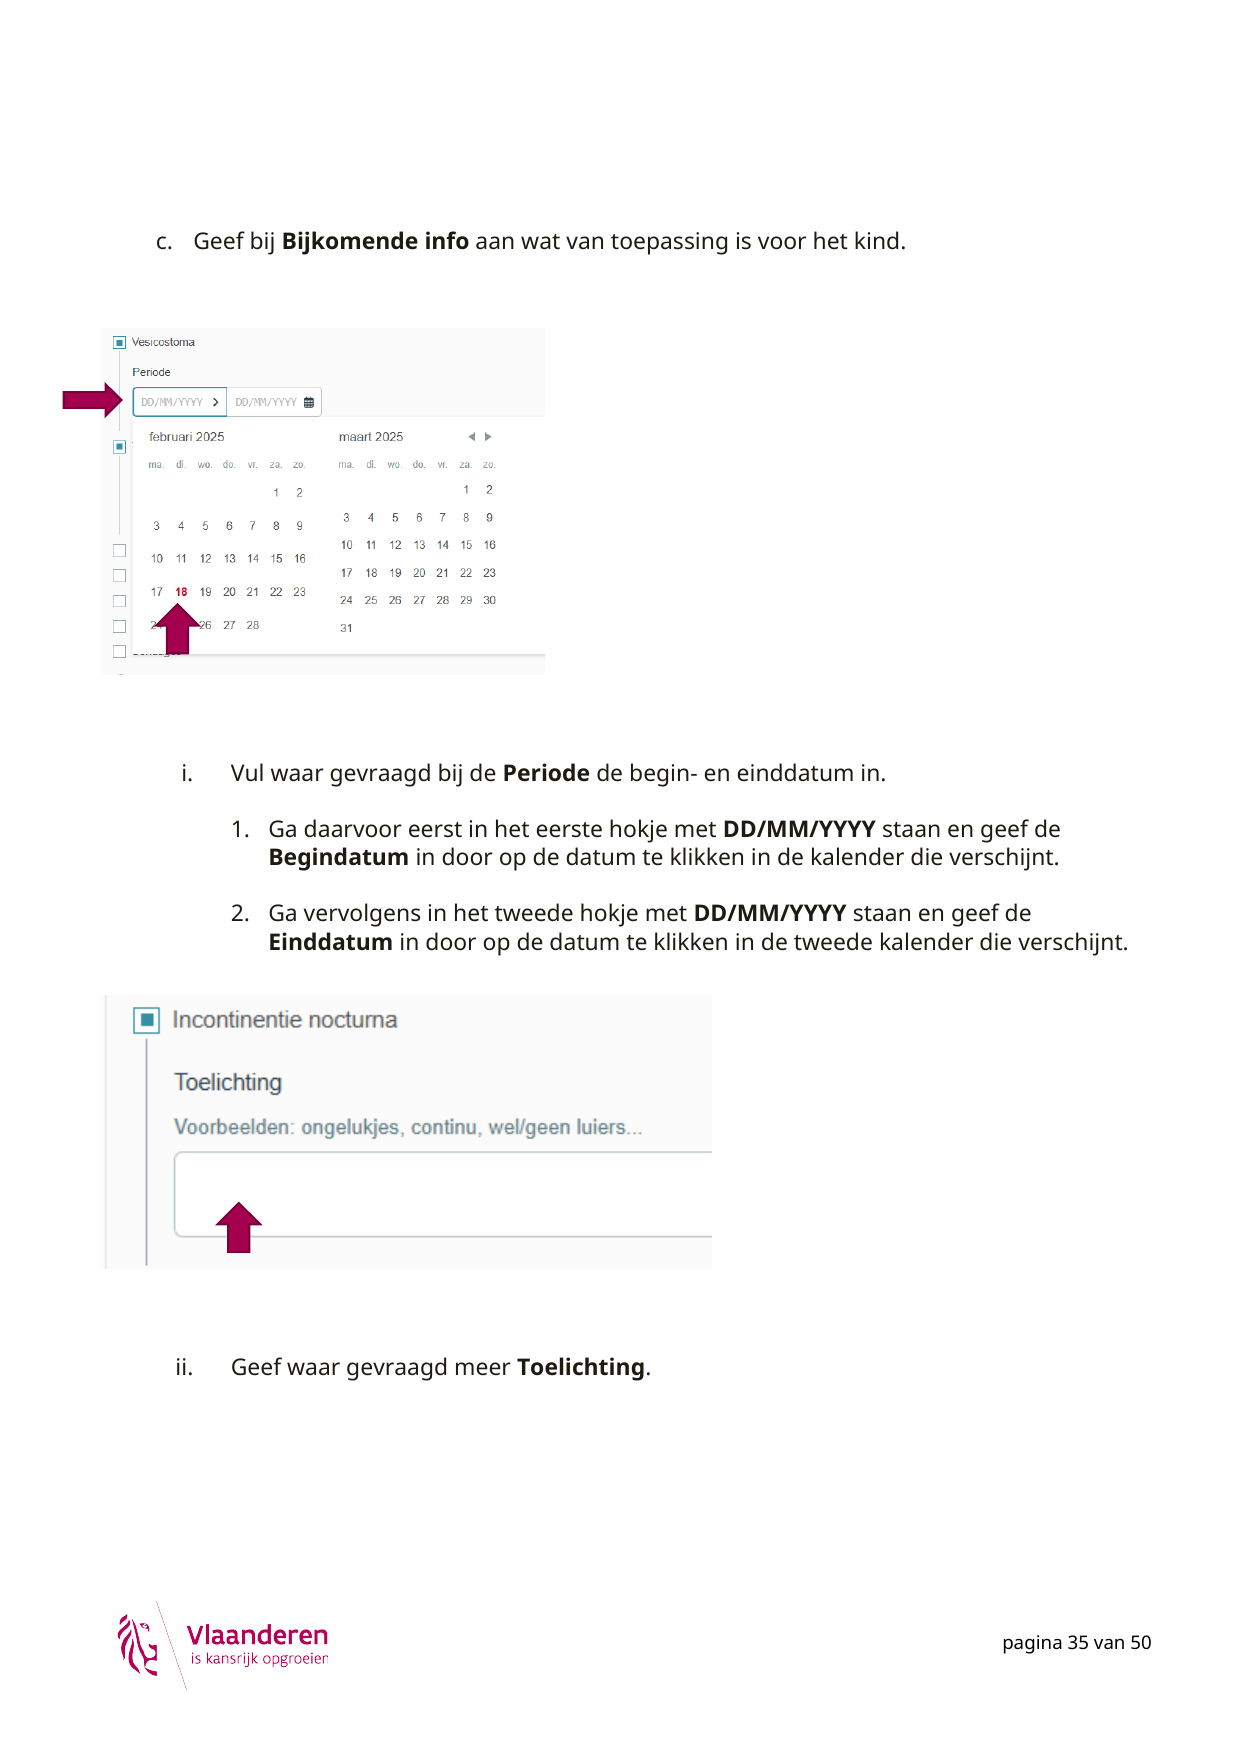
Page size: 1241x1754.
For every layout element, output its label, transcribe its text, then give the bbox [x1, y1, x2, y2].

picture [96, 995, 712, 1269]
picture [101, 328, 546, 675]
list Vul waar gevraagd bij de Periode de begin- en einddatum in. [193, 759, 1152, 787]
list Ga daarvoor eerst in het eerste hokje met DD/MM/YYYY staan en geef de Begindatum in door op de datum te klikken in de kalender die verschijnt. [231, 815, 1152, 871]
list Ga vervolgens in het tweede hokje met DD/MM/YYYY staan en geef de Einddatum in door op de datum te klikken in de tweede kalender die verschijnt. [231, 899, 1152, 956]
list Geef bij Bijkomende info aan wat van toepassing is voor het kind. [156, 227, 1152, 255]
list Geef waar gevraagd meer Toelichting. [193, 1353, 1152, 1381]
picture [117, 1601, 328, 1690]
